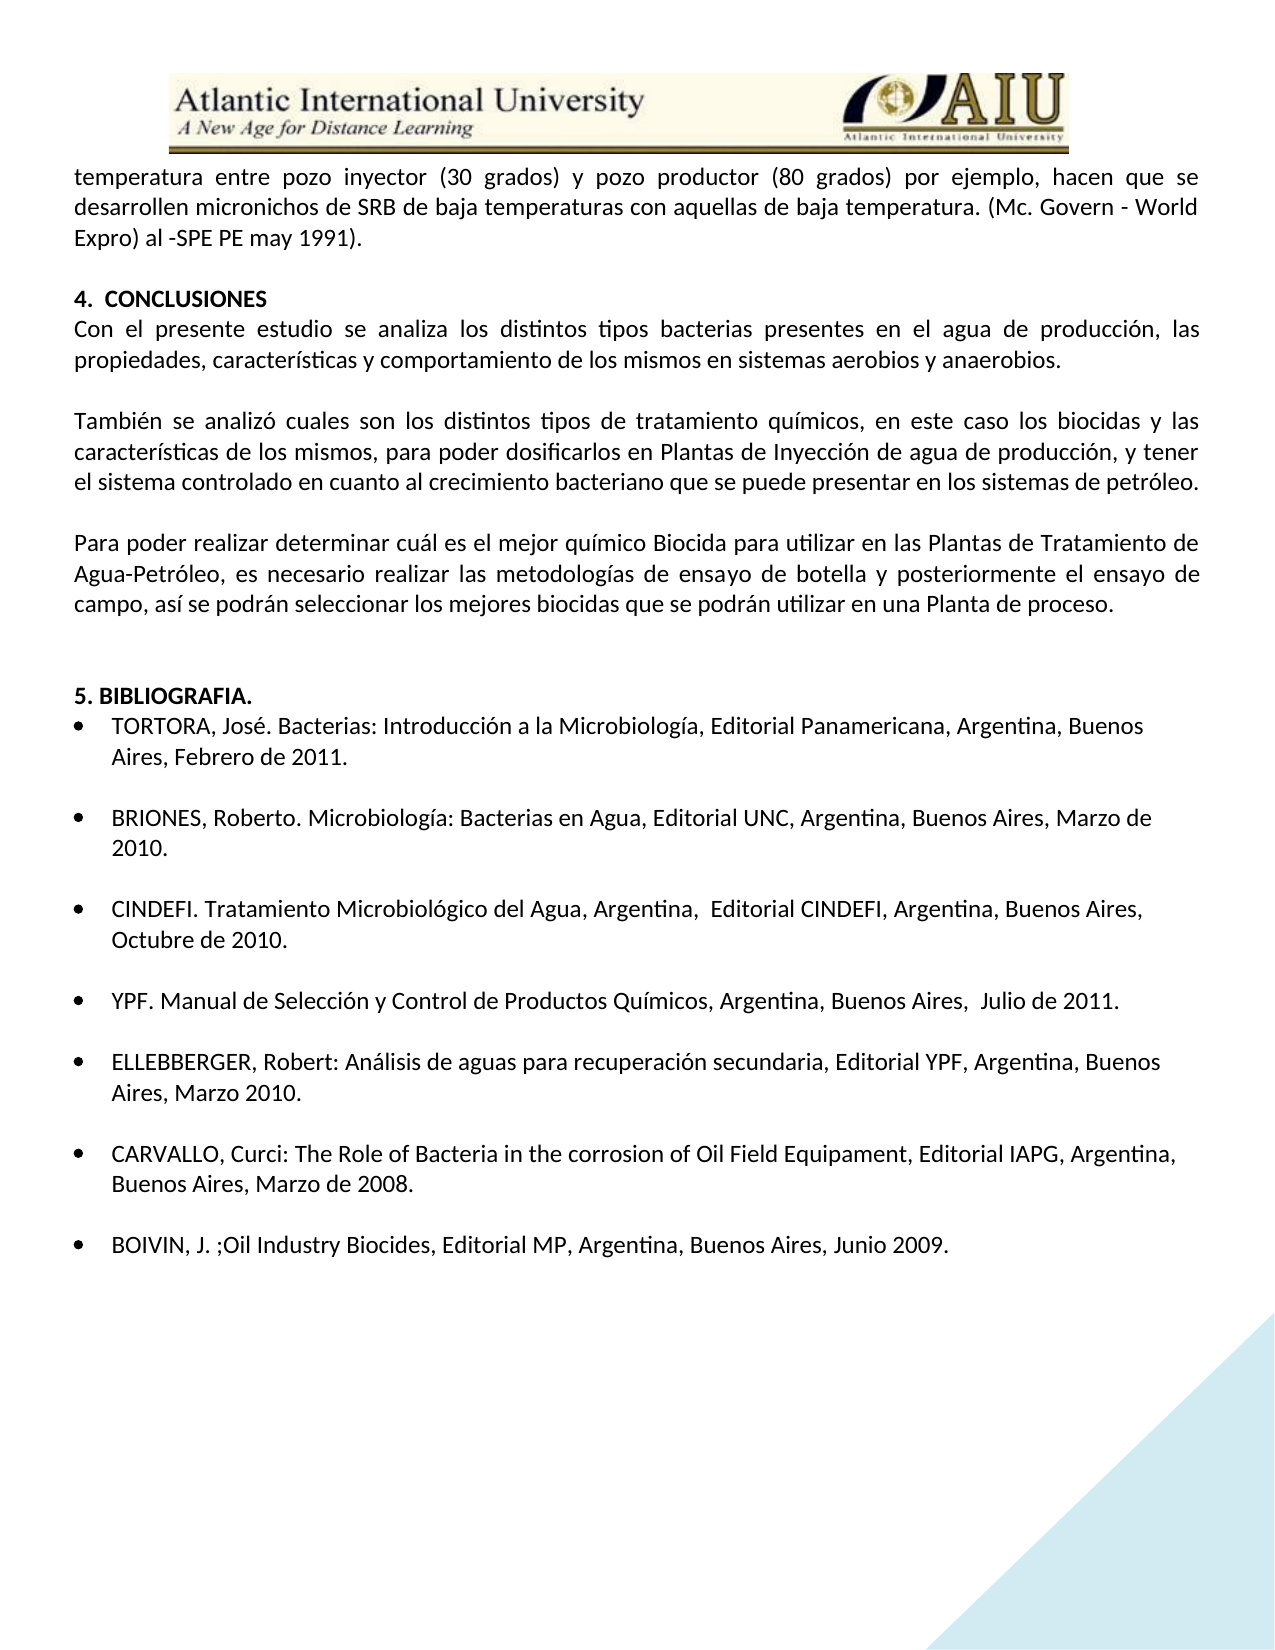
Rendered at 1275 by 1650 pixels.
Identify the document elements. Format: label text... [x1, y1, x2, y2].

text Con el presente estudio se analiza los distintos tipos bacterias presentes en el agua de producción, las propiedades, características y comportamiento de los mismos en sistemas aerobios y anaerobios. [74, 314, 1201, 375]
text 4. CONCLUSIONES [74, 283, 1201, 314]
list CINDEFI. Tratamiento Microbiológico del Agua, Argentina, Editorial CINDEFI, Argentina, Buenos Aires, Octubre de 2010. [74, 893, 1201, 954]
text Para poder realizar determinar cuál es el mejor químico Biocida para utilizar en las Plantas de Tratamiento de Agua-Petróleo, es necesario realizar las metodologías de ensayo de botella y posteriormente el ensayo de campo, así se podrán seleccionar los mejores biocidas que se podrán utilizar en una Planta de proceso. [74, 527, 1201, 619]
text También se analizó cuales son los distintos tipos de tratamiento químicos, en este caso los biocidas y las características de los mismos, para poder dosificarlos en Plantas de Inyección de agua de producción, y tener el sistema controlado en cuanto al crecimiento bacteriano que se puede presentar en los sistemas de petróleo. [74, 405, 1201, 497]
picture [168, 73, 1069, 154]
list TORTORA, José. Bacterias: Introducción a la Microbiología, Editorial Panamericana, Argentina, Buenos Aires, Febrero de 2011. [74, 710, 1201, 771]
list ELLEBBERGER, Robert: Análisis de aguas para recuperación secundaria, Editorial YPF, Argentina, Buenos Aires, Marzo 2010. [74, 1046, 1201, 1107]
list BOIVIN, J. ;Oil Industry Biocides, Editorial MP, Argentina, Buenos Aires, Junio 2009. [74, 1229, 1201, 1260]
list CARVALLO, Curci: The Role of Bacteria in the corrosion of Oil Field Equipament, Editorial IAPG, Argentina, Buenos Aires, Marzo de 2008. [74, 1138, 1201, 1199]
list BRIONES, Roberto. Microbiología: Bacterias en Agua, Editorial UNC, Argentina, Buenos Aires, Marzo de 2010. [74, 802, 1201, 863]
list YPF. Manual de Selección y Control de Productos Químicos, Argentina, Buenos Aires, Julio de 2011. [74, 985, 1201, 1016]
text 5. BIBLIOGRAFIA. [74, 680, 1201, 710]
